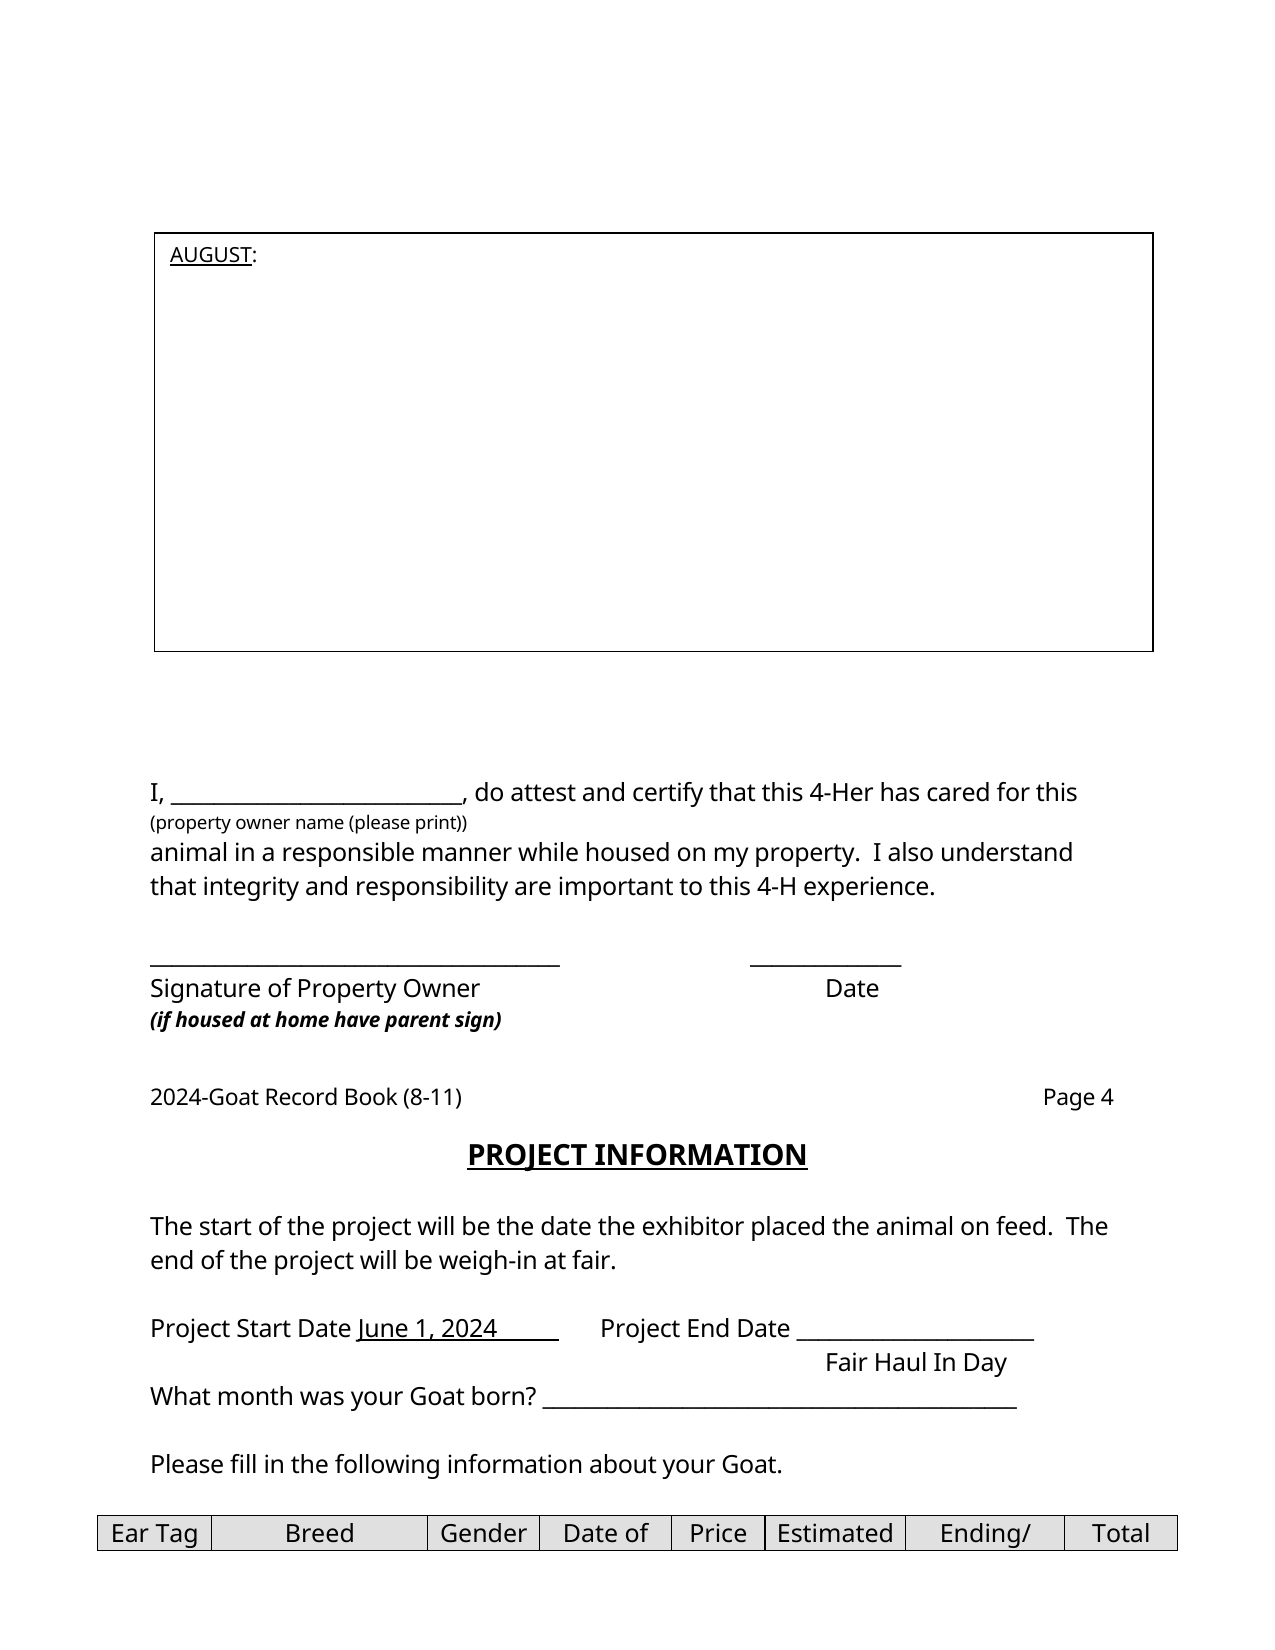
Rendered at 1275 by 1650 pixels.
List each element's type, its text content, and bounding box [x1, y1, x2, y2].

text Please fill in the following information about your Goat. [150, 1447, 1125, 1481]
table_header Gender [428, 1516, 539, 1550]
text ______________________________________ ______________ [150, 937, 1125, 971]
text (property owner name (please print)) [150, 809, 1125, 834]
text The start of the project will be the date the exhibitor placed the animal on feed. The end of the project will be weigh-in at fair. [150, 1208, 1125, 1276]
text (if housed at home have parent sign) [150, 1005, 1125, 1033]
table_header Price or Value [672, 1516, 764, 1550]
text Project Start Date June 1, 2024 Project End Date ______________________ [150, 1311, 1125, 1344]
table_header Breed [212, 1516, 427, 1550]
text PROJECT INFORMATION [150, 1134, 1125, 1174]
table_header Total Pounds Gained [1065, 1516, 1177, 1550]
text I, ___________________________, do attest and certify that this 4-Her has cared for this [150, 775, 1125, 809]
text animal in a responsible manner while housed on my property. I also understand that integrity and responsibility are important to this 4-H experience. [150, 834, 1125, 903]
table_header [906, 1516, 1064, 1550]
table_header Ear Tag Number [98, 1516, 211, 1550]
text 2024-Goat Record Book (8-11) Page 4 [150, 1081, 1125, 1112]
table_header Date of Purchase [540, 1516, 671, 1550]
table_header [766, 1516, 905, 1550]
text Signature of Property Owner Date [150, 971, 1125, 1005]
text Fair Haul In Day [150, 1344, 1125, 1379]
text What month was your Goat born? ____________________________________________ [150, 1379, 1125, 1413]
